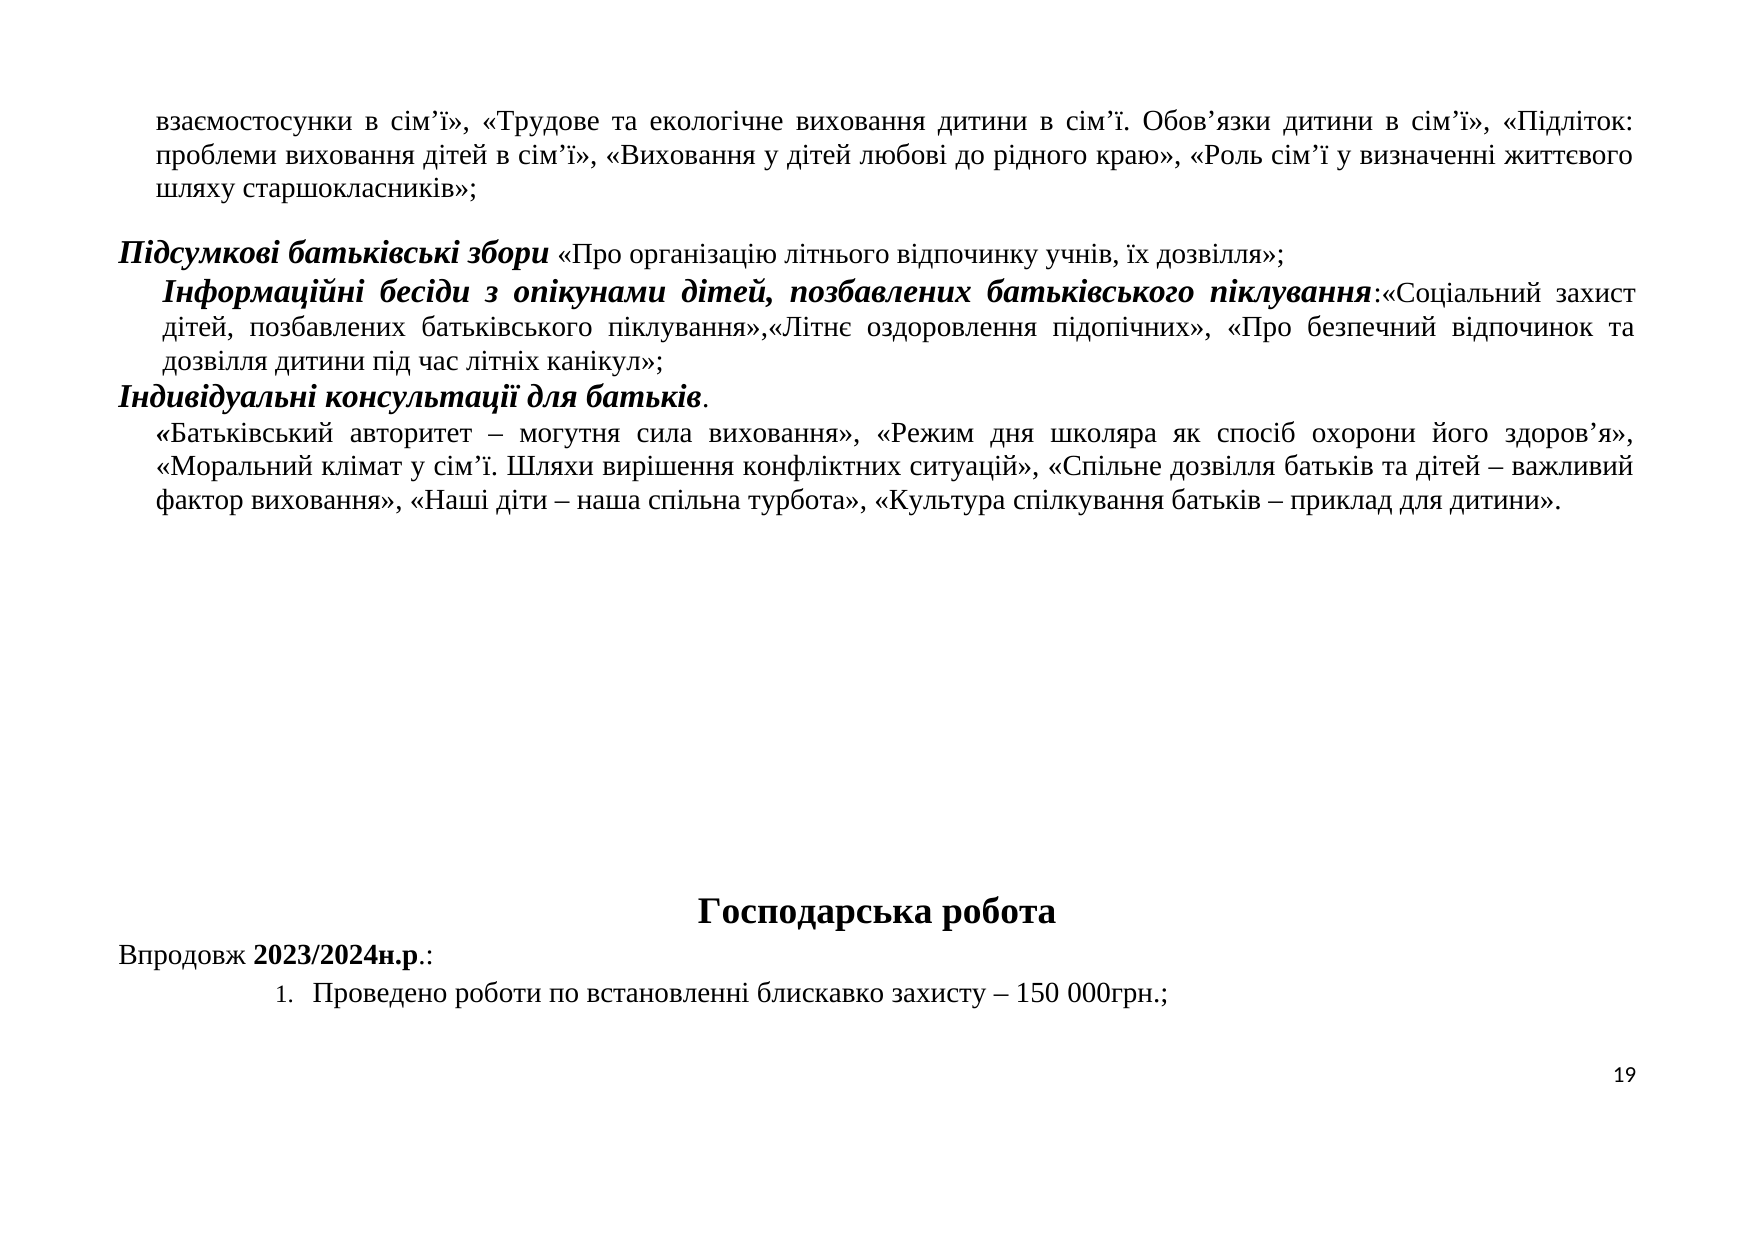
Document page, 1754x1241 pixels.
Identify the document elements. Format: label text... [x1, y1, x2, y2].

text Впродовж 2023/2024н.р.: [118, 937, 1636, 971]
text Підсумкові батьківські збори «Про організацію літнього відпочинку учнів, їх дозвілля»; [118, 233, 1636, 271]
text Господарська робота [118, 888, 1636, 932]
text Індивідуальні консультації для батьків. [118, 377, 1636, 415]
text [156, 103, 1636, 204]
list Проведено роботи по встановленні блискавко захисту – 150 000грн.; [275, 975, 1636, 1008]
text «Батьківський авторитет – могутня сила виховання», «Режим дня школяра як спосіб охорони його здоров’я», «Моральний клімат у сім’ї. Шляхи вирішення конфліктних ситуацій», «Спільне дозвілля батьків та дітей – важливий фактор виховання», «Наші діти – наша спільна турбота», «Культура спілкування батьків – приклад для дитини». [156, 415, 1636, 516]
text Інформаційні бесіди з опікунами дітей, позбавлених батьківського піклування:«Соціальний захист дітей, позбавлених батьківського піклування»,«Літнє оздоровлення підопічних», «Про безпечний відпочинок та дозвілля дитини під час літніх канікул»; [162, 271, 1636, 377]
